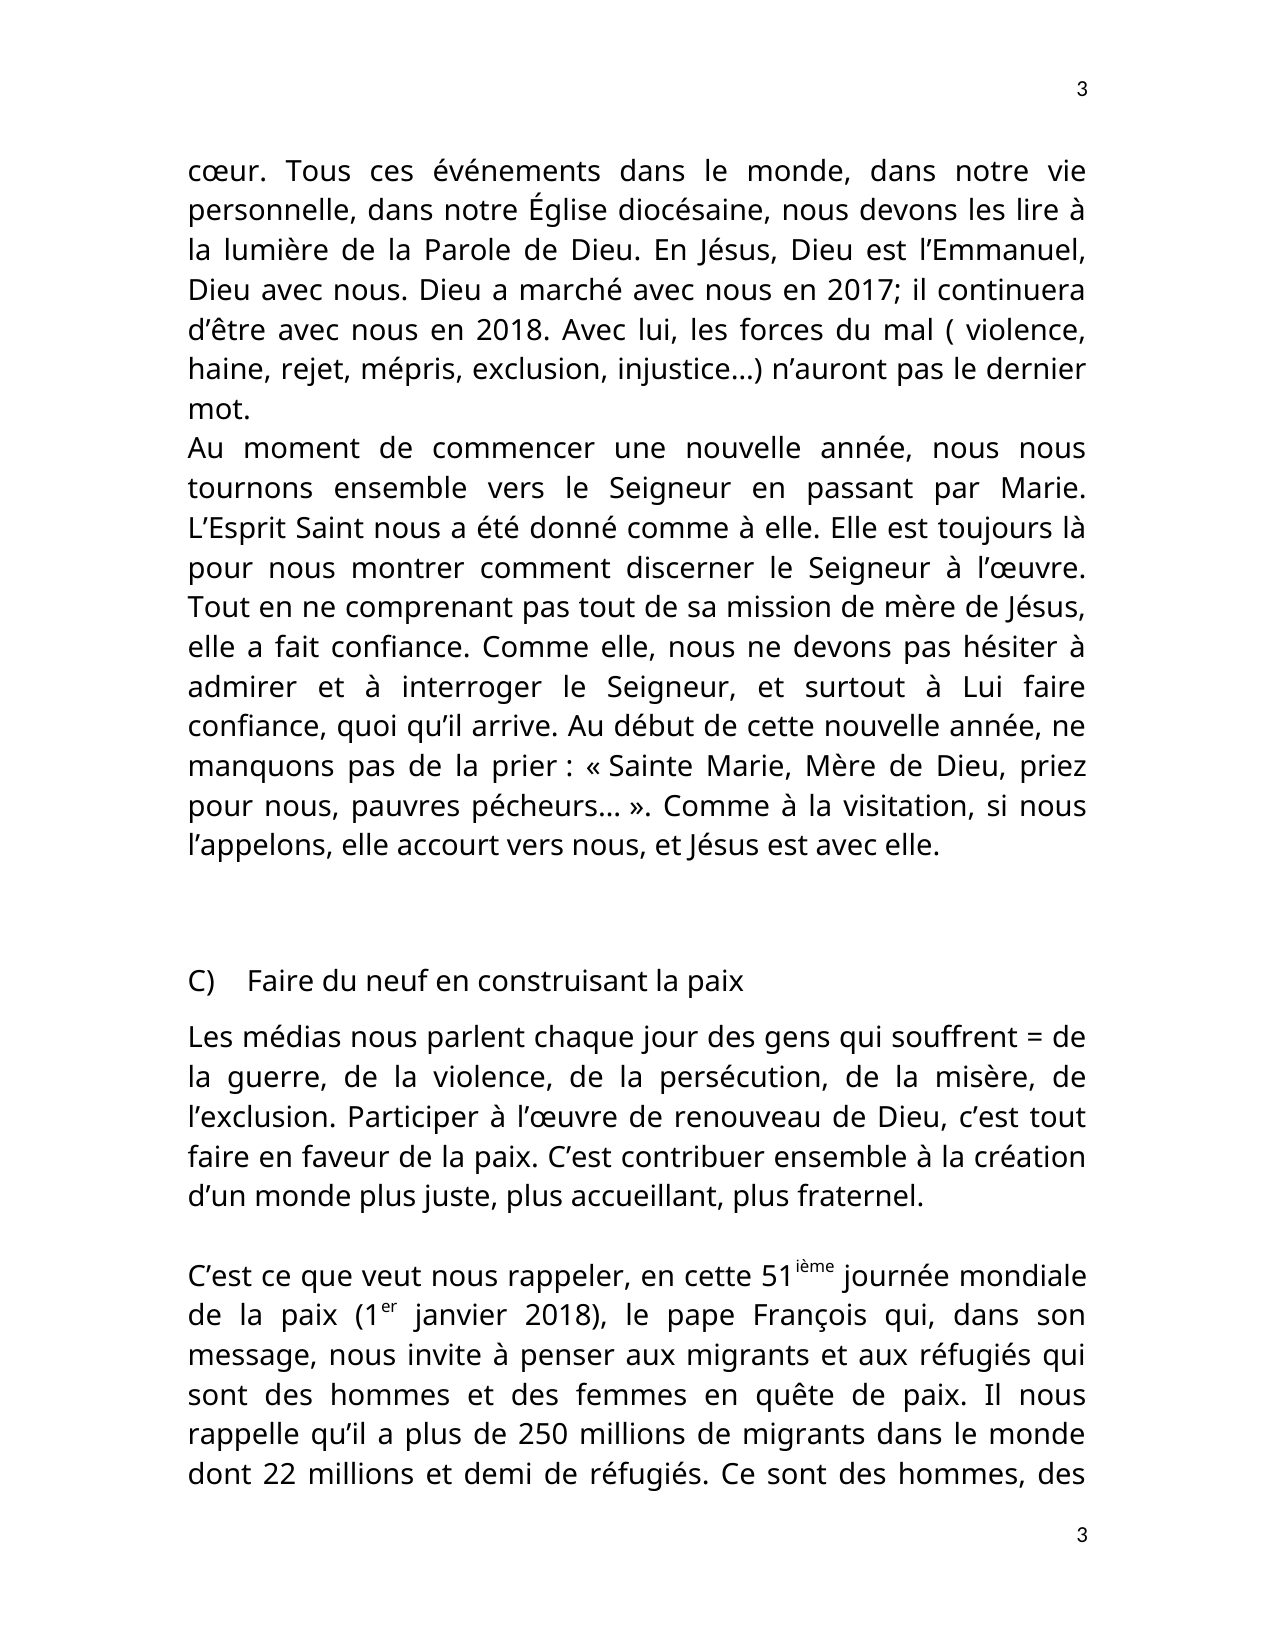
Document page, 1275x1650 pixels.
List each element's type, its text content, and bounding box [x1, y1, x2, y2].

text Au moment de commencer une nouvelle année, nous nous tournons ensemble vers le Seigneur en passant par Marie. L’Esprit Saint nous a été donné comme à elle. Elle est toujours là pour nous montrer comment discerner le Seigneur à l’œuvre. Tout en ne comprenant pas tout de sa mission de mère de Jésus, elle a fait confiance. Comme elle, nous ne devons pas hésiter à admirer et à interroger le Seigneur, et surtout à Lui faire confiance, quoi qu’il arrive. Au début de cette nouvelle année, ne manquons pas de la prier : « Sainte Marie, Mère de Dieu, priez pour nous, pauvres pécheurs… ». Comme à la visitation, si nous l’appelons, elle accourt vers nous, et Jésus est avec elle. [187, 428, 1087, 864]
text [187, 1255, 1087, 1493]
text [187, 150, 1087, 428]
text Les médias nous parlent chaque jour des gens qui souffrent = de la guerre, de la violence, de la persécution, de la misère, de l’exclusion. Participer à l’œuvre de renouveau de Dieu, c’est tout faire en faveur de la paix. C’est contribuer ensemble à la création d’un monde plus juste, plus accueillant, plus fraternel. [187, 1017, 1087, 1215]
list Faire du neuf en construisant la paix [187, 960, 1087, 1000]
